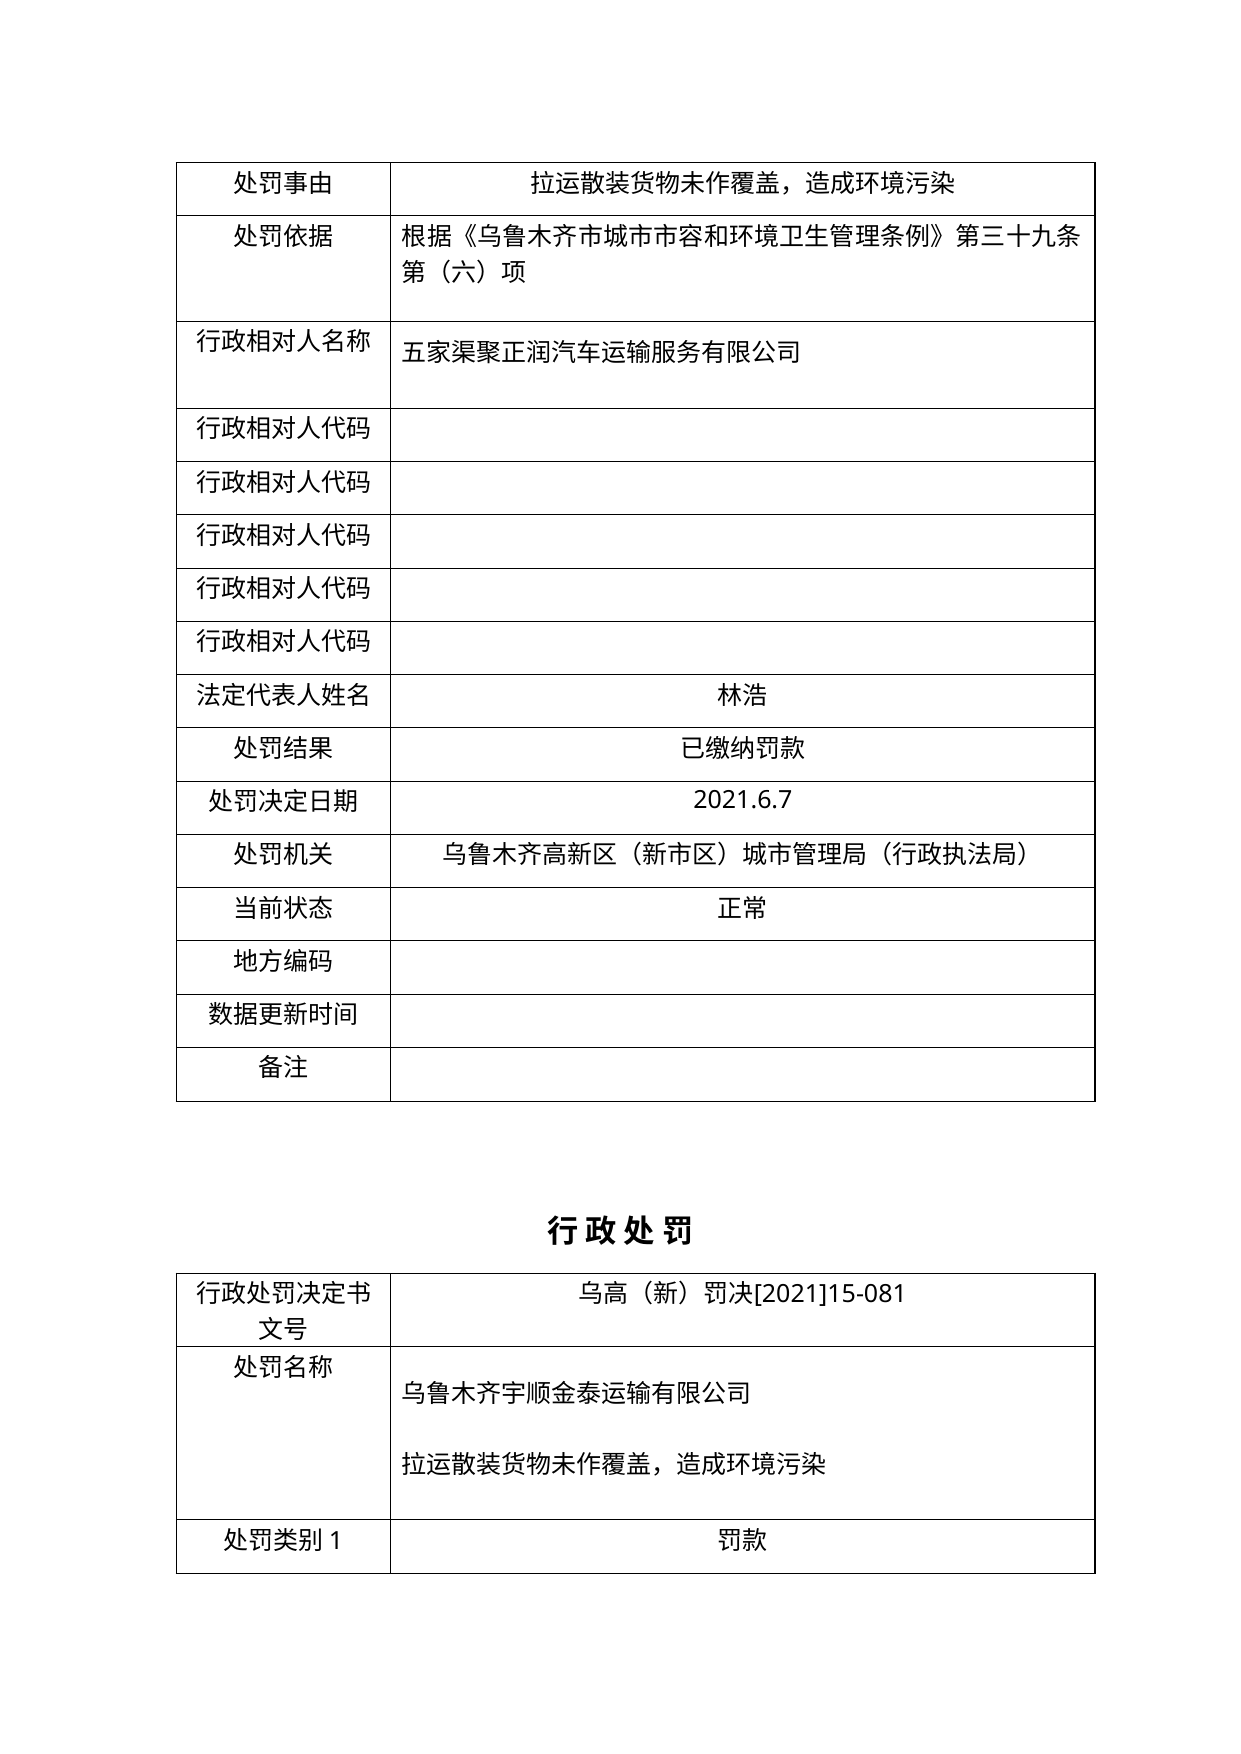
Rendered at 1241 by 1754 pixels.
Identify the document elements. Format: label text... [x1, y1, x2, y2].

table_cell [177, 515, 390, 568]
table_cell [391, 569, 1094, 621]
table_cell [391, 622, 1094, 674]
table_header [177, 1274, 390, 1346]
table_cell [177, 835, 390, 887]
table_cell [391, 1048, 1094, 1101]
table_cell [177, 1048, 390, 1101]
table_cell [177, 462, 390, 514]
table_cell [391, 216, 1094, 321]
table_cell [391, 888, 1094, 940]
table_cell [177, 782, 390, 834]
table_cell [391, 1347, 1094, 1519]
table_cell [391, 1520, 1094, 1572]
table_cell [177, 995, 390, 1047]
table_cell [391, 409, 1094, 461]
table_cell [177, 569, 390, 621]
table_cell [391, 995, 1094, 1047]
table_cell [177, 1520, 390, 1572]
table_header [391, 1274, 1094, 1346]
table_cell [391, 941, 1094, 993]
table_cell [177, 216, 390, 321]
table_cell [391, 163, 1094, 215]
text 行 政 处 罚 [187, 1206, 1053, 1252]
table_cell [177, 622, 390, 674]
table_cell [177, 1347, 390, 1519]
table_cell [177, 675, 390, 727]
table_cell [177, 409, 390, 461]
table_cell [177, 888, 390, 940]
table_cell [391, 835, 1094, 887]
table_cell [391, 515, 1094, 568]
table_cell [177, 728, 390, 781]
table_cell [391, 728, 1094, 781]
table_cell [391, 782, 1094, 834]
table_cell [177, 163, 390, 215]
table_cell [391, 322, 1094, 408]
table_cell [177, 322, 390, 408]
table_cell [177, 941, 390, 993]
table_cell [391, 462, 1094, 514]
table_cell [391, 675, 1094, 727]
